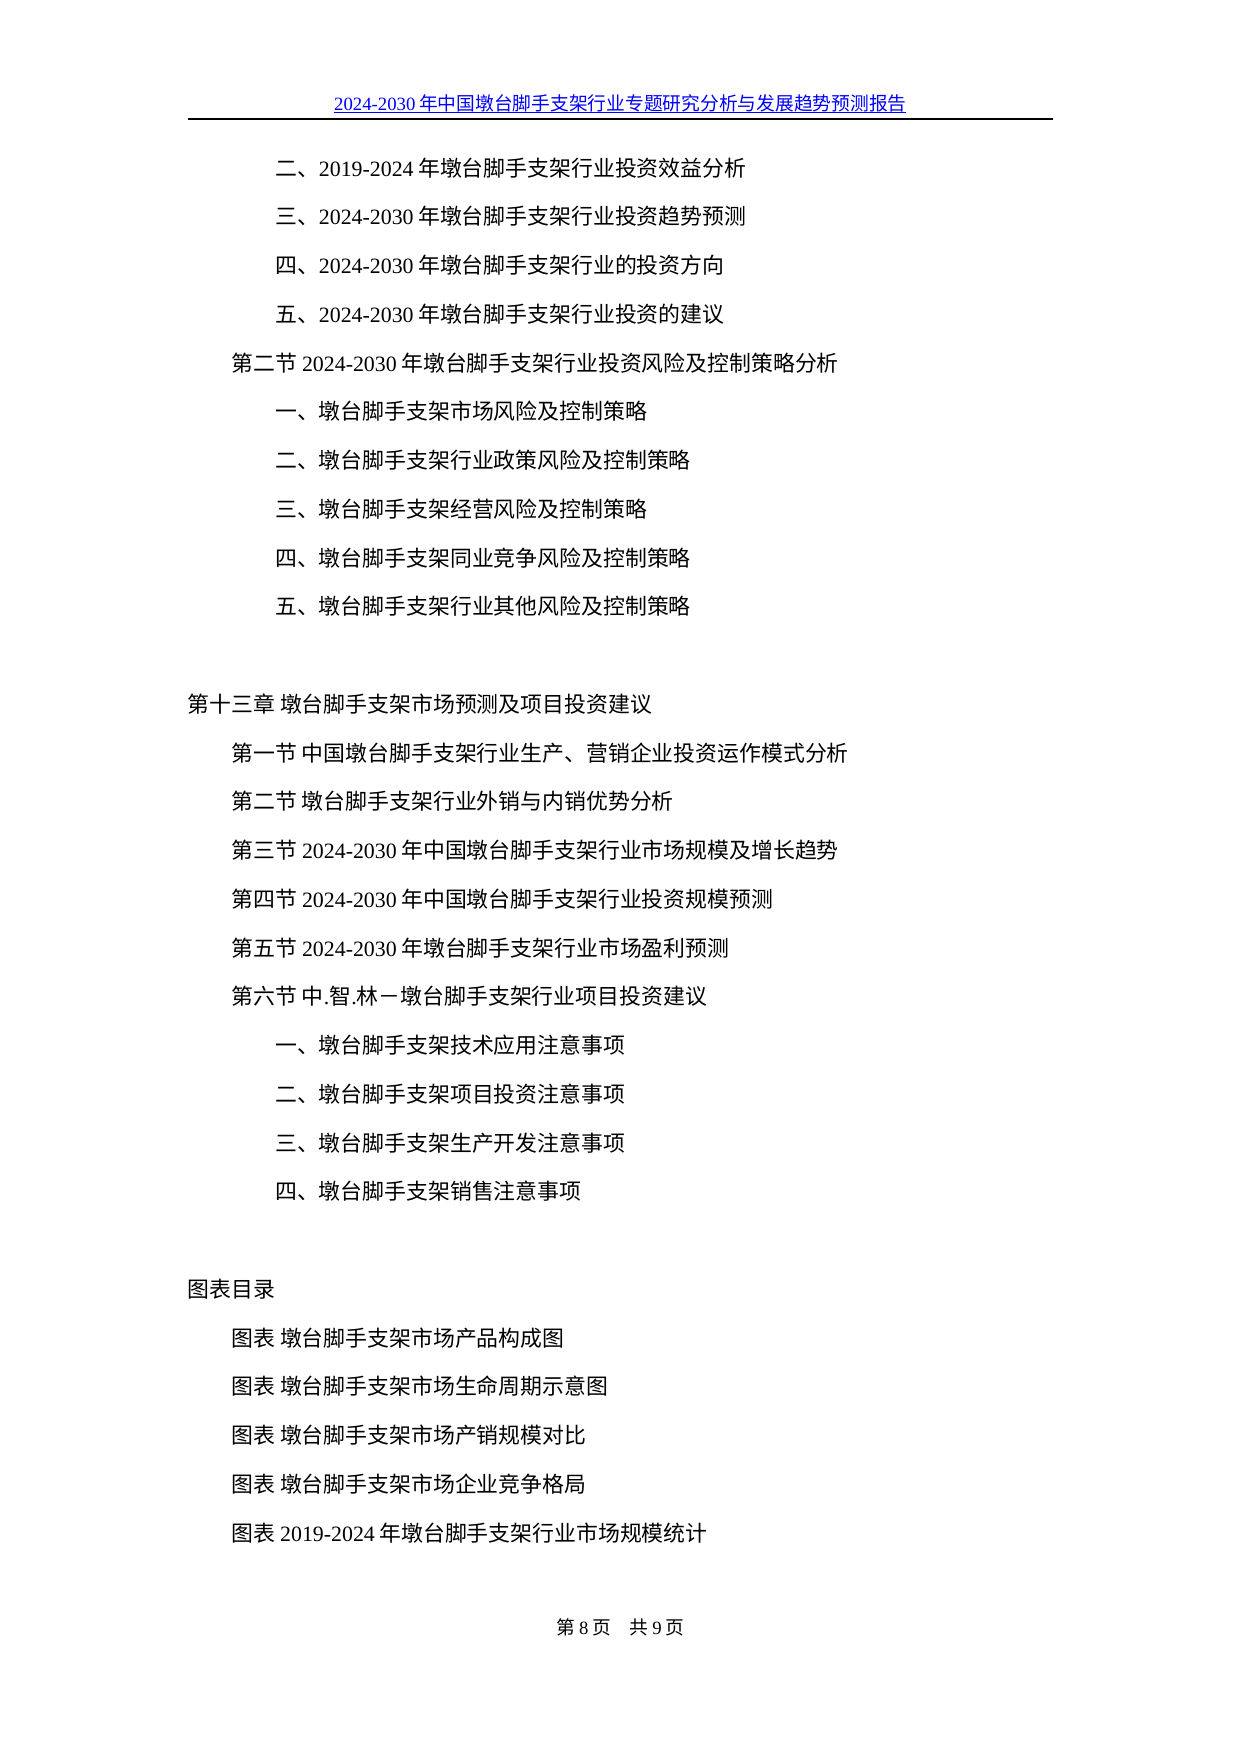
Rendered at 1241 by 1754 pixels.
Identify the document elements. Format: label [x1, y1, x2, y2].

text [187, 150, 1053, 1548]
